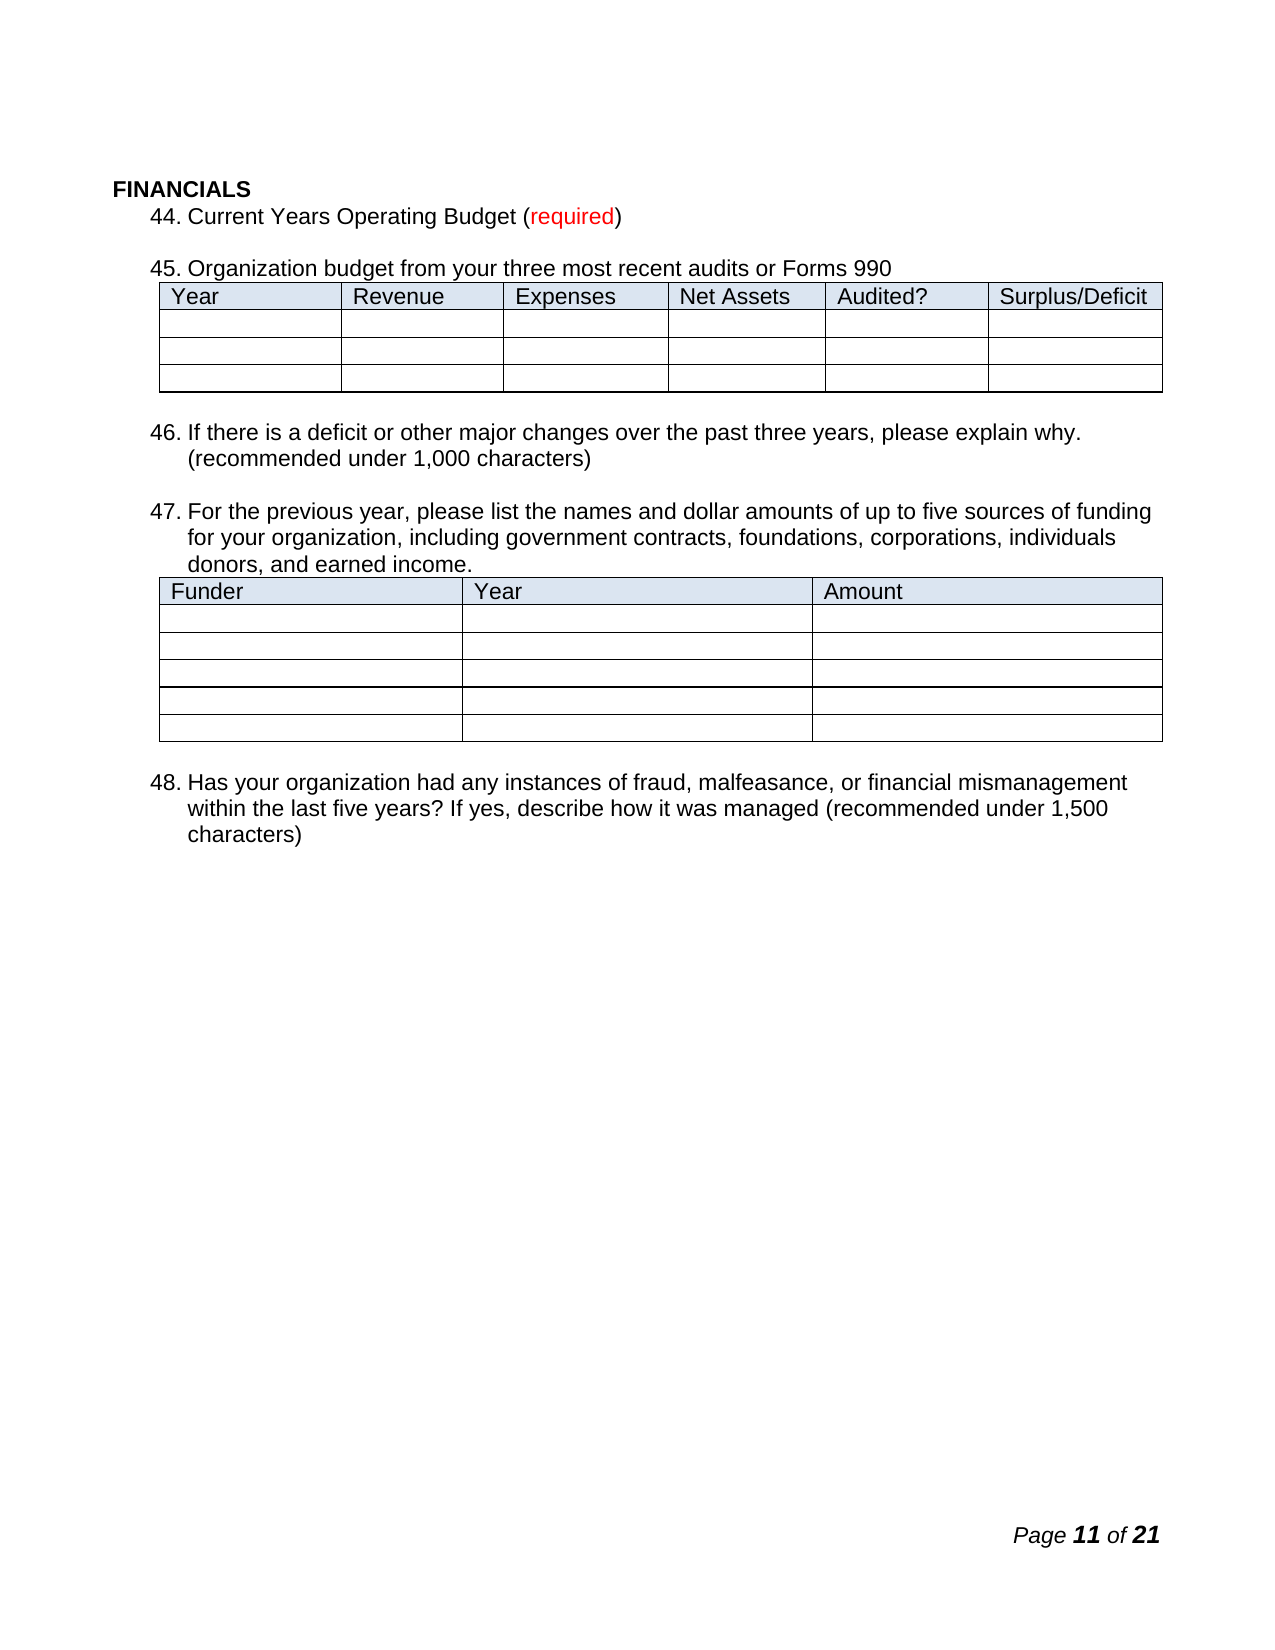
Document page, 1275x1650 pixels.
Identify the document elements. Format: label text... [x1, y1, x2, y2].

table_cell [160, 605, 462, 632]
table_cell [826, 338, 988, 364]
table_cell [342, 338, 503, 364]
table_cell [669, 310, 825, 337]
table_cell [813, 660, 1162, 686]
table_header Year [160, 283, 341, 309]
table_cell [342, 365, 503, 391]
table_cell [160, 688, 462, 714]
list Has your organization had any instances of fraud, malfeasance, or financial mismanagement within the last five years? If yes, describe how it was managed (recommended under 1,500 characters) [150, 769, 1162, 848]
table_cell [463, 660, 812, 686]
table_cell [989, 365, 1162, 391]
table_header Expenses [504, 283, 668, 309]
table_header Amount [813, 578, 1162, 604]
table_header Year [463, 578, 812, 604]
list Organization budget from your three most recent audits or Forms 990 [150, 255, 1162, 282]
subtitle FINANCIALS [112, 176, 1162, 203]
table_header Surplus/Deficit [989, 283, 1162, 309]
table_header Revenue [342, 283, 503, 309]
list For the previous year, please list the names and dollar amounts of up to five sources of funding for your organization, including government contracts, foundations, corporations, individuals donors, and earned income. [150, 498, 1162, 577]
table_cell [160, 715, 462, 741]
table_header Net Assets [669, 283, 825, 309]
table_cell [504, 338, 668, 364]
table_cell [826, 310, 988, 337]
table_cell [160, 660, 462, 686]
list Current Years Operating Budget (required) [150, 203, 1162, 229]
table_cell [813, 633, 1162, 659]
table_cell [813, 715, 1162, 741]
table_cell [813, 605, 1162, 632]
table_cell [669, 365, 825, 391]
table_cell [504, 310, 668, 337]
table_cell [504, 365, 668, 391]
table_cell [463, 633, 812, 659]
table_cell [160, 310, 341, 337]
table_header Audited? [826, 283, 988, 309]
table_cell [342, 310, 503, 337]
table_header Funder [160, 578, 462, 604]
list If there is a deficit or other major changes over the past three years, please explain why. (recommended under 1,000 characters) [150, 419, 1162, 471]
table_cell [826, 365, 988, 391]
table_cell [813, 688, 1162, 714]
table_cell [463, 715, 812, 741]
table_cell [989, 338, 1162, 364]
table_cell [463, 688, 812, 714]
table_cell [989, 310, 1162, 337]
table_cell [669, 338, 825, 364]
table_cell [160, 338, 341, 364]
table_cell [160, 633, 462, 659]
table_cell [160, 365, 341, 391]
table_cell [463, 605, 812, 632]
